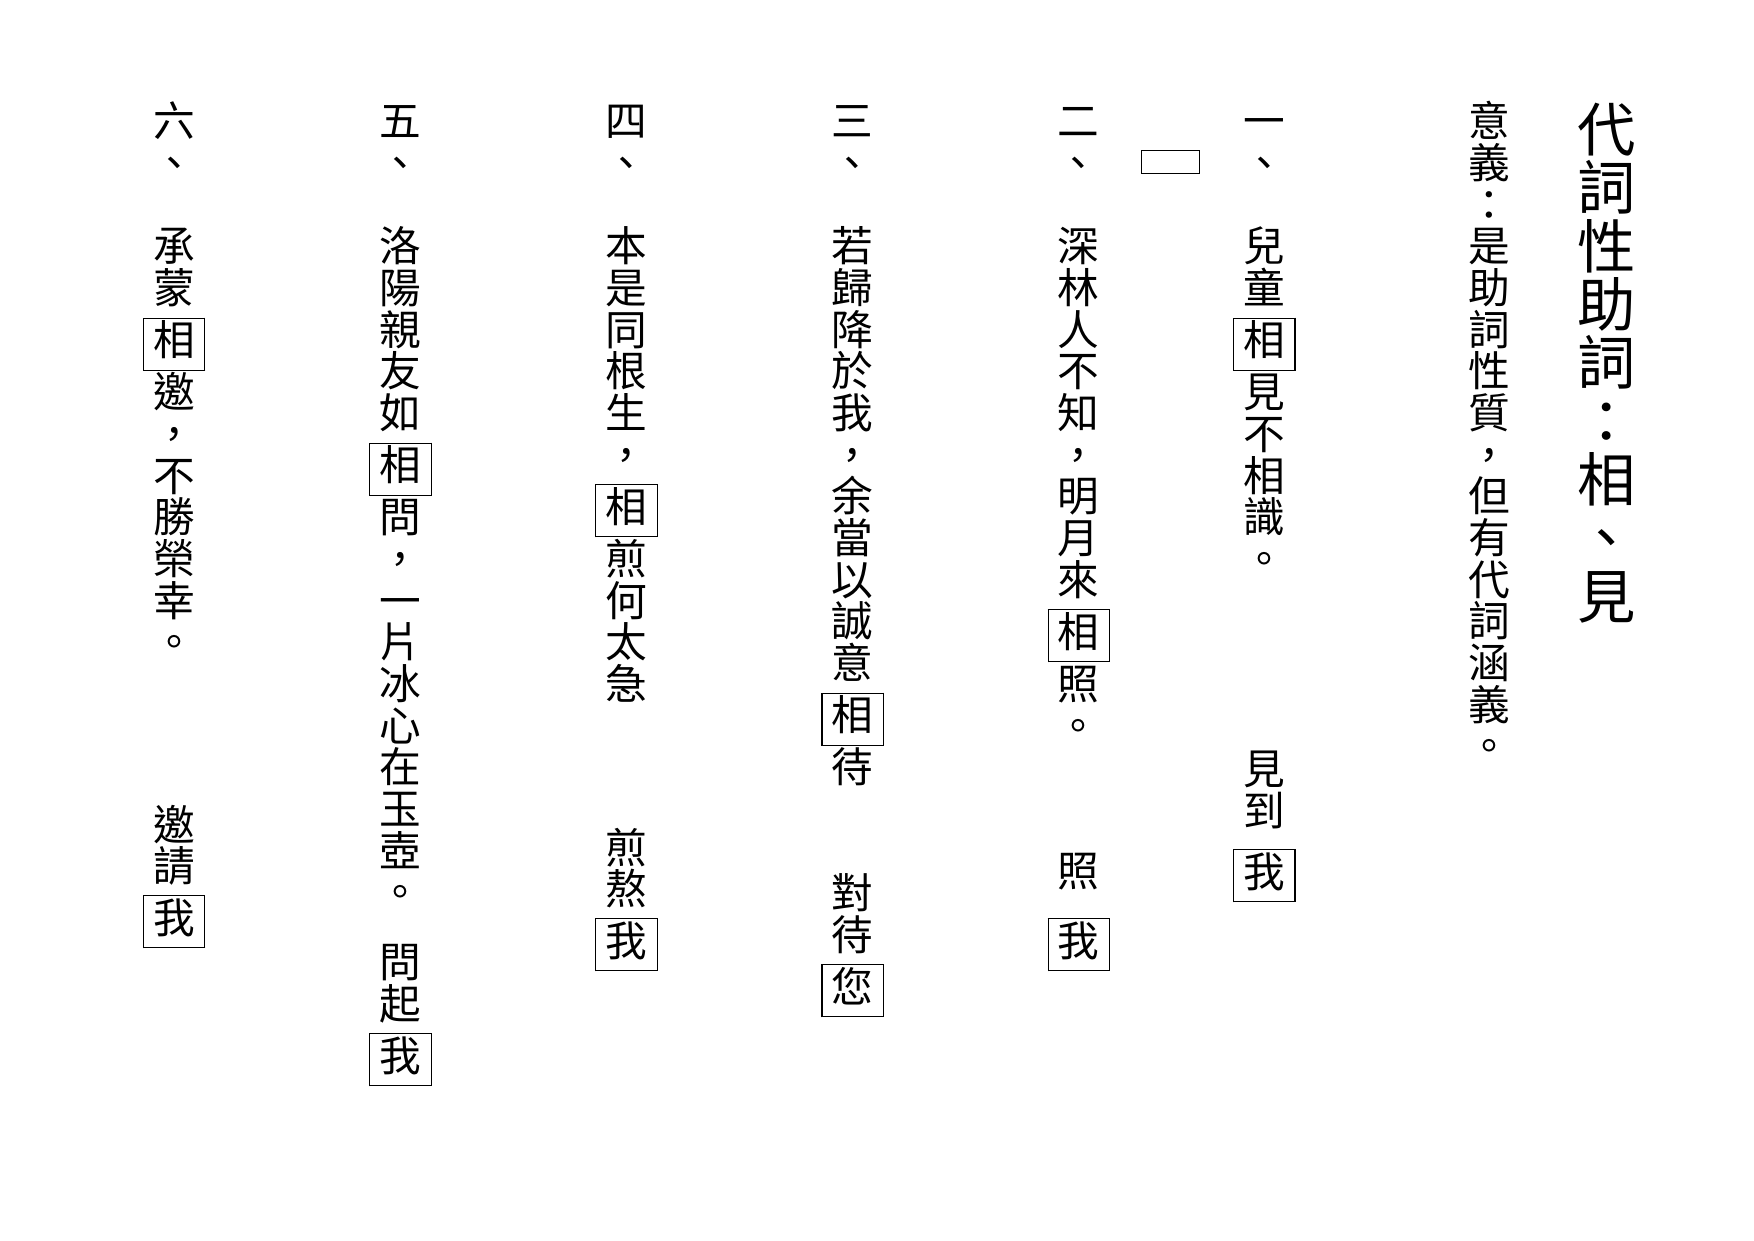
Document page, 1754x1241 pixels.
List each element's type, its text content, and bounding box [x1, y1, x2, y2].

text 意義：是助詞性質，但有代詞涵義。 [1448, 100, 1531, 1165]
list 承蒙 相 邀，不勝榮幸。 邀請 我 [132, 100, 216, 1165]
list 深林人不知，明月來 相 照。 照 我 [1037, 100, 1120, 1165]
list 本是同根生， 相 煎何太急 煎熬 我 [585, 100, 668, 1165]
list 兒童 相 見不相識。 見到 我 [1223, 100, 1306, 1165]
list 洛陽親友如 相 問，一片冰心在玉壺。 問起 我 [359, 100, 442, 1165]
list 若歸降於我，余當以誠意 相 待 對待 您 [811, 100, 894, 1165]
text 代詞性助詞：相、見 [1544, 100, 1669, 1165]
